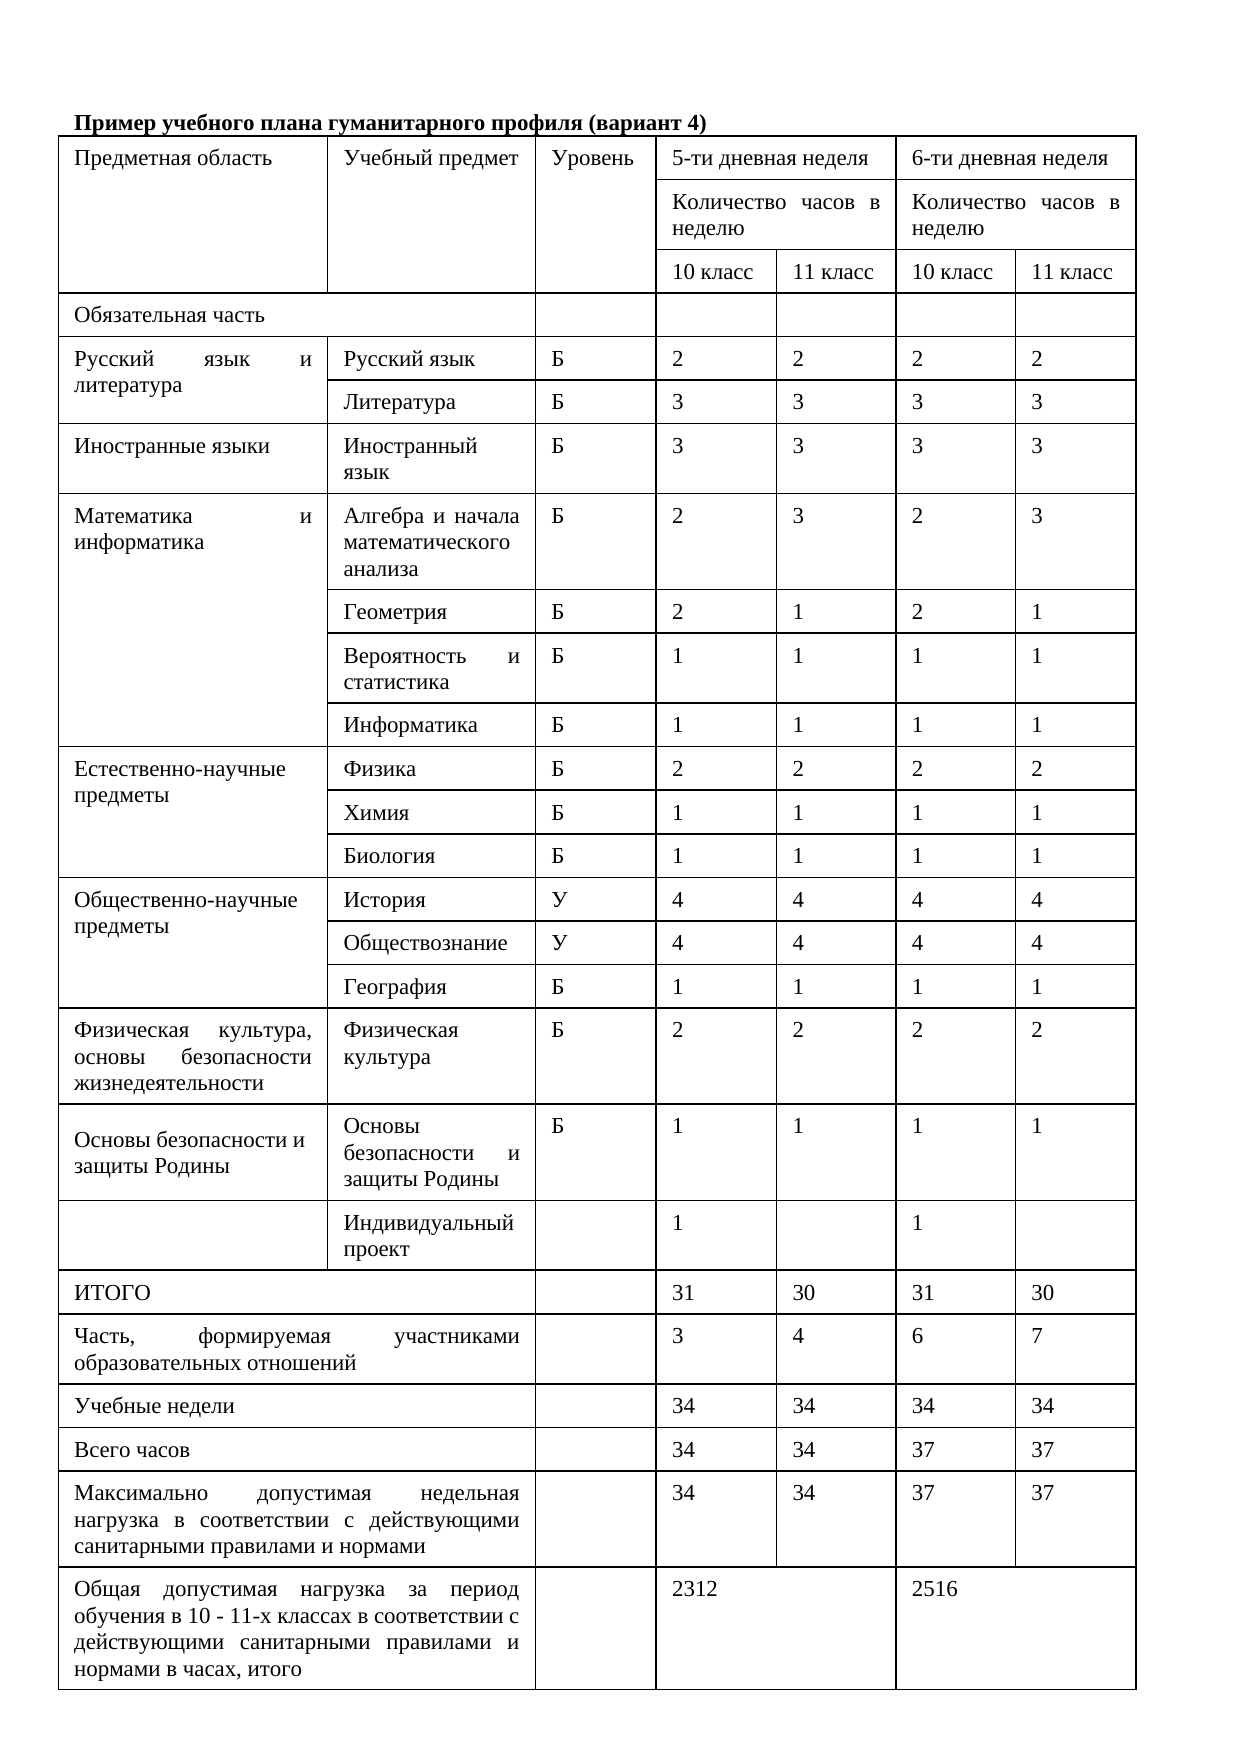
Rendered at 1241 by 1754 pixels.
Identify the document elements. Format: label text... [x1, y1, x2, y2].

table_cell Б [536, 704, 655, 746]
table_cell [59, 1201, 327, 1269]
table_cell Количество часов в неделю [897, 180, 1135, 248]
table_cell 2516 [897, 1568, 1135, 1689]
table_cell 34 [657, 1385, 776, 1426]
table_header 6-ти дневная неделя [897, 137, 1135, 178]
table_cell 2 [657, 494, 776, 589]
table_cell Количество часов в неделю [657, 180, 895, 248]
table_cell 2 [777, 747, 895, 789]
table_cell Б [536, 337, 655, 379]
table_cell 1 [897, 1105, 1015, 1199]
table_cell 1 [897, 1201, 1015, 1269]
table_cell 31 [897, 1271, 1015, 1313]
table_cell 4 [777, 922, 895, 963]
table_cell 2 [897, 494, 1015, 589]
table_cell 2 [657, 337, 776, 379]
table_cell 37 [1016, 1428, 1135, 1470]
table_cell [1016, 294, 1135, 336]
table_cell Алгебра и начала математического анализа [328, 494, 535, 589]
table_cell 3 [777, 494, 895, 589]
table_cell 4 [777, 878, 895, 920]
table_cell 1 [897, 791, 1015, 833]
table_cell Естественно-научные предметы [59, 747, 327, 876]
table_cell 2 [657, 1009, 776, 1103]
table_cell Всего часов [59, 1428, 535, 1470]
table_cell 10 класс [657, 250, 776, 292]
table_cell Б [536, 1009, 655, 1103]
table_cell [536, 1201, 655, 1269]
table_cell Общественно-научные предметы [59, 878, 327, 1007]
table_cell 2 [1016, 337, 1135, 379]
table_cell Б [536, 835, 655, 876]
table_cell 2 [657, 747, 776, 789]
table_cell Максимально допустимая недельная нагрузка в соответствии с действующими санитарными правилами и нормами [59, 1472, 535, 1566]
table_cell 1 [1016, 835, 1135, 876]
table_cell Математика и информатика [59, 494, 327, 746]
text Пример учебного плана гуманитарного профиля (вариант 4) [74, 109, 1152, 135]
table_cell 37 [897, 1428, 1015, 1470]
table_cell Литература [328, 381, 535, 423]
table_cell [1016, 1201, 1135, 1269]
table_cell Основы безопасности и защиты Родины [59, 1105, 327, 1199]
table_header 5-ти дневная неделя [657, 137, 895, 178]
table_cell [536, 1428, 655, 1470]
table_cell Часть, формируемая участниками образовательных отношений [59, 1315, 535, 1383]
table_cell [536, 294, 655, 336]
table_cell 4 [777, 1315, 895, 1383]
table_cell Основы безопасности и защиты Родины [328, 1105, 535, 1199]
table_cell 3 [657, 381, 776, 423]
table_cell [536, 1568, 655, 1689]
table_cell Б [536, 791, 655, 833]
table_cell Б [536, 381, 655, 423]
table_cell [536, 1472, 655, 1566]
table_cell Физическая культура [328, 1009, 535, 1103]
table_cell 2 [897, 337, 1015, 379]
table_cell Русский язык и литература [59, 337, 327, 423]
table_cell Б [536, 634, 655, 702]
table_cell 3 [657, 424, 776, 492]
table_cell 30 [1016, 1271, 1135, 1313]
table_cell 30 [777, 1271, 895, 1313]
table_cell [536, 1271, 655, 1313]
table_cell Химия [328, 791, 535, 833]
table_cell 4 [897, 878, 1015, 920]
table_header Предметная область [59, 137, 327, 292]
table_cell 34 [777, 1385, 895, 1426]
table_cell 4 [897, 922, 1015, 963]
table_cell 3 [657, 1315, 776, 1383]
table_cell 1 [1016, 965, 1135, 1007]
table_cell Физическая культура, основы безопасности жизнедеятельности [59, 1009, 327, 1103]
table_cell 3 [777, 381, 895, 423]
table_cell 1 [657, 1201, 776, 1269]
table_cell 1 [897, 634, 1015, 702]
table_cell 1 [657, 965, 776, 1007]
table_cell 3 [897, 381, 1015, 423]
table_cell 11 класс [1016, 250, 1135, 292]
table_cell 4 [657, 922, 776, 963]
table_cell 3 [897, 424, 1015, 492]
table_cell Информатика [328, 704, 535, 746]
table_cell 3 [1016, 381, 1135, 423]
table_cell [777, 294, 895, 336]
table_cell Индивидуальный проект [328, 1201, 535, 1269]
table_cell Учебные недели [59, 1385, 535, 1426]
table_cell 34 [657, 1428, 776, 1470]
table_cell У [536, 878, 655, 920]
table_cell ИТОГО [59, 1271, 535, 1313]
table_cell 2 [897, 590, 1015, 632]
table_cell 1 [777, 1105, 895, 1199]
table_cell 1 [1016, 1105, 1135, 1199]
table_cell 34 [777, 1472, 895, 1566]
table_cell 4 [1016, 878, 1135, 920]
table_cell 2 [1016, 747, 1135, 789]
table_cell Б [536, 747, 655, 789]
table_cell 2 [1016, 1009, 1135, 1103]
table_cell 4 [1016, 922, 1135, 963]
table_cell Б [536, 494, 655, 589]
table_cell 1 [777, 791, 895, 833]
table_cell Иностранные языки [59, 424, 327, 492]
table_cell 1 [1016, 791, 1135, 833]
table_cell Обязательная часть [59, 294, 535, 336]
table_cell 1 [1016, 704, 1135, 746]
table_cell Б [536, 424, 655, 492]
table_cell 34 [657, 1472, 776, 1566]
table_cell 37 [897, 1472, 1015, 1566]
table_cell [777, 1201, 895, 1269]
table_cell [897, 294, 1015, 336]
table_cell 1 [897, 835, 1015, 876]
table_cell Биология [328, 835, 535, 876]
table_cell Б [536, 1105, 655, 1199]
table_cell 1 [897, 965, 1015, 1007]
table_cell 2312 [657, 1568, 895, 1689]
table_cell 1 [657, 1105, 776, 1199]
table_header Учебный предмет [328, 137, 535, 292]
table_header Уровень [536, 137, 655, 292]
table_cell 1 [657, 835, 776, 876]
table_cell 34 [1016, 1385, 1135, 1426]
table_cell 4 [657, 878, 776, 920]
table_cell 3 [777, 424, 895, 492]
table_cell География [328, 965, 535, 1007]
table_cell [657, 294, 776, 336]
table_cell 1 [777, 835, 895, 876]
table_cell 1 [1016, 634, 1135, 702]
table_cell Обществознание [328, 922, 535, 963]
table_cell [536, 1385, 655, 1426]
table_cell 34 [897, 1385, 1015, 1426]
table_cell 2 [897, 1009, 1015, 1103]
table_cell Физика [328, 747, 535, 789]
table_cell Иностранный язык [328, 424, 535, 492]
table_cell История [328, 878, 535, 920]
table_cell 3 [1016, 494, 1135, 589]
table_cell 1 [777, 590, 895, 632]
table_cell 1 [657, 791, 776, 833]
table_cell 1 [897, 704, 1015, 746]
table_cell Б [536, 590, 655, 632]
table_cell У [536, 922, 655, 963]
table_cell Общая допустимая нагрузка за период обучения в 10 - 11-х классах в соответствии с действующими санитарными правилами и нормами в часах, итого [59, 1568, 535, 1689]
table_cell 1 [657, 704, 776, 746]
table_cell 11 класс [777, 250, 895, 292]
table_cell 37 [1016, 1472, 1135, 1566]
table_cell 2 [897, 747, 1015, 789]
table_cell 1 [777, 634, 895, 702]
table_cell 1 [777, 704, 895, 746]
table_cell 1 [657, 634, 776, 702]
table_cell 31 [657, 1271, 776, 1313]
table_cell 2 [777, 1009, 895, 1103]
table_cell 3 [1016, 424, 1135, 492]
table_cell [536, 1315, 655, 1383]
table_cell 2 [777, 337, 895, 379]
table_cell Вероятность и статистика [328, 634, 535, 702]
table_cell Геометрия [328, 590, 535, 632]
table_cell 10 класс [897, 250, 1015, 292]
table_cell 7 [1016, 1315, 1135, 1383]
table_cell 2 [657, 590, 776, 632]
table_cell Б [536, 965, 655, 1007]
table_cell 1 [1016, 590, 1135, 632]
table_cell 1 [777, 965, 895, 1007]
table_cell Русский язык [328, 337, 535, 379]
table_cell 6 [897, 1315, 1015, 1383]
table_cell 34 [777, 1428, 895, 1470]
